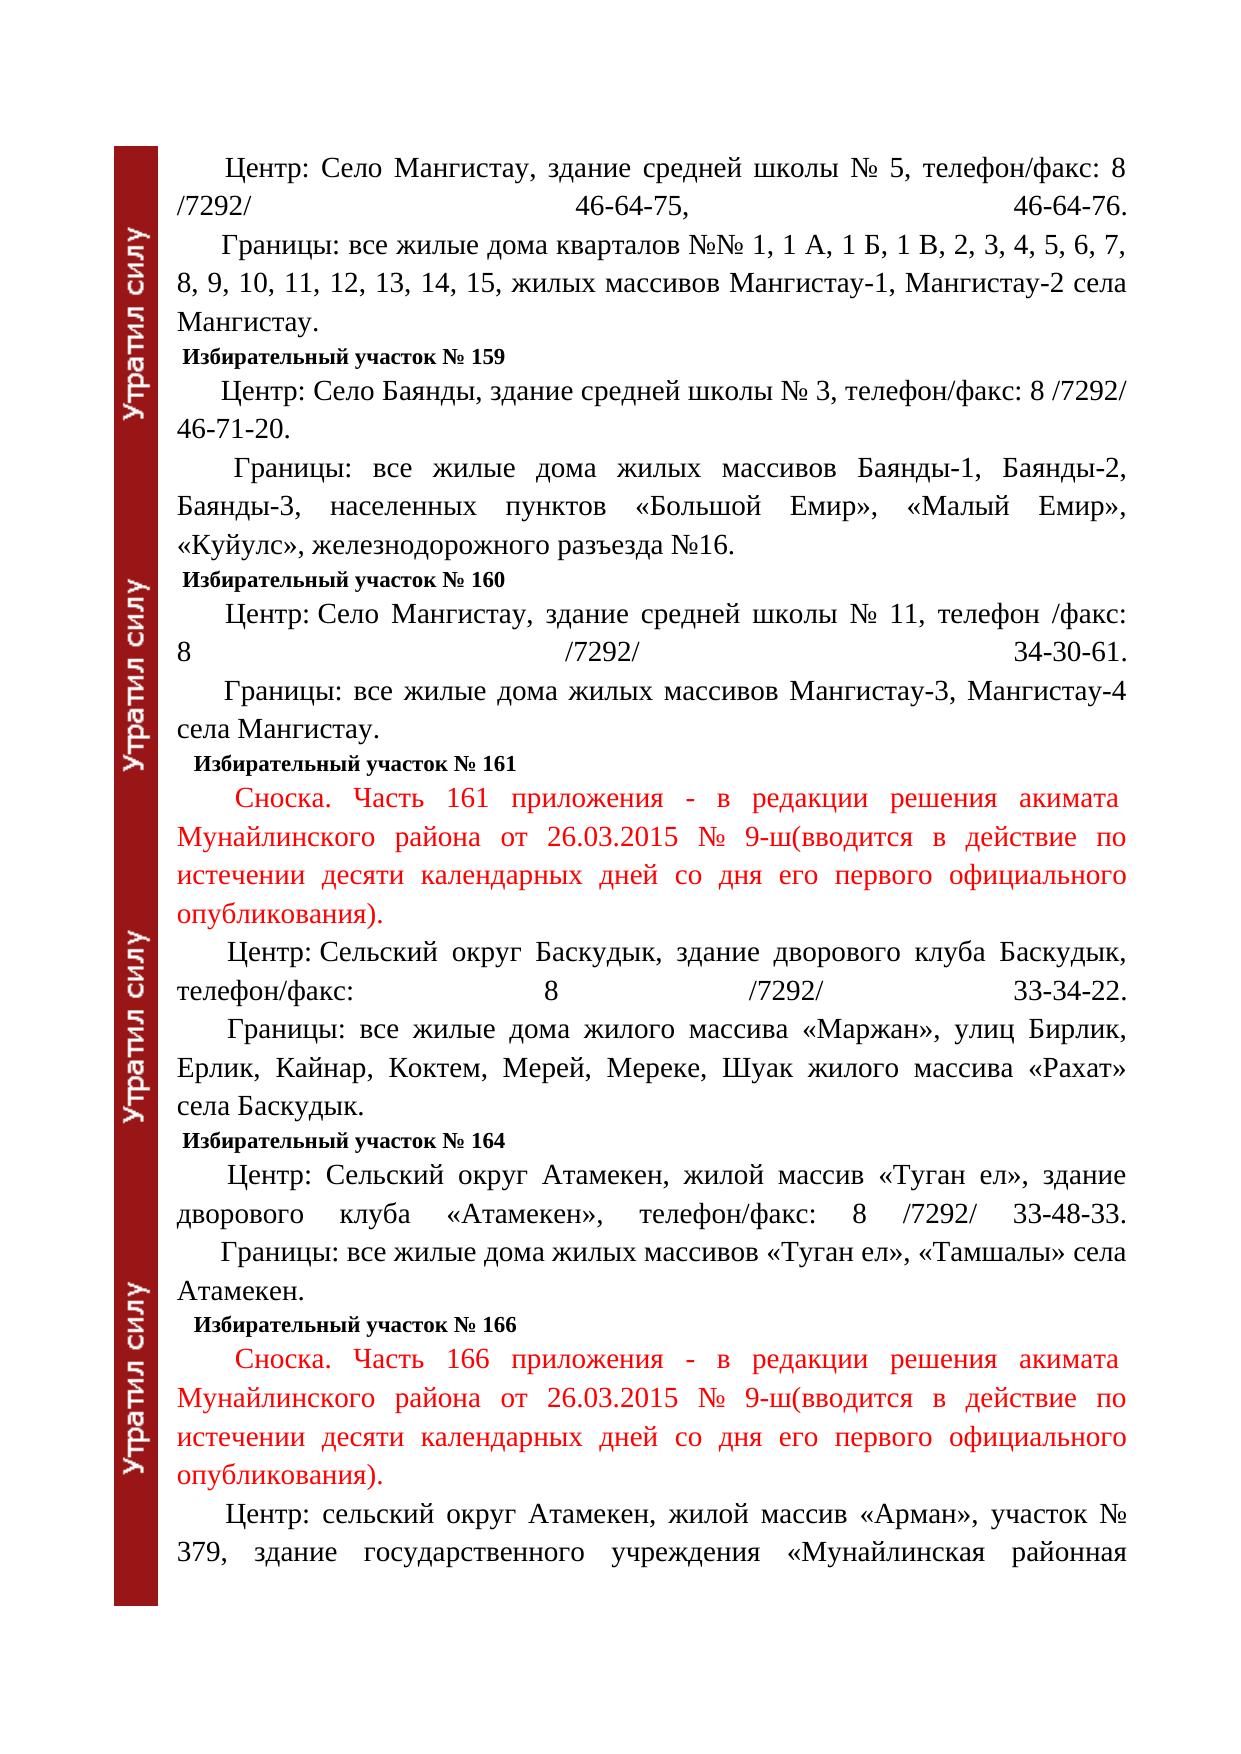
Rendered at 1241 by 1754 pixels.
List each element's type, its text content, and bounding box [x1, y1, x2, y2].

picture [114, 369, 158, 373]
text Центр: Село Баянды, здание средней школы № 3, телефон/факс: 8 /7292/ 46-71-20. Границы: все жилые дома жилых массивов Баянды-1, Баянды-2, Баянды-3, населенных пунктов «Большой Емир», «Малый Емир», «Куйулс», железнодорожного разъезда №16. [112, 373, 1128, 561]
picture [114, 592, 158, 596]
picture [114, 146, 158, 150]
text Центр: Сельский округ Баскудык, здание дворового клуба Баскудык, телефон/факс: 8 /7292/ 33-34-22. Границы: все жилые дома жилого массива «Маржан», улиц Бирлик, Ерлик, Кайнар, Коктем, Мерей, Мереке, Шуак жилого массива «Рахат» села Баскудык. [112, 934, 1128, 1122]
text Центр: Село Мангистау, здание средней школы № 5, телефон/факс: 8 /7292/ 46-64-75, 46-64-76. Границы: все жилые дома кварталов №№ 1, 1 А, 1 Б, 1 В, 2, 3, 4, 5, 6, 7, 8, 9, 10, 11, 12, 13, 14, 15, жилых массивов Мангистау-1, Мангистау-2 села Мангистау. [112, 150, 1128, 338]
picture [114, 1153, 158, 1157]
text Избирательный участок № 159 [112, 343, 1128, 369]
picture [114, 1306, 158, 1311]
text Избирательный участок № 164 [112, 1127, 1128, 1153]
picture [114, 1491, 158, 1496]
picture [114, 561, 158, 566]
text Избирательный участок № 166 [112, 1311, 1128, 1338]
text Центр: Сельский округ Атамекен, жилой массив «Туган ел», здание дворового клуба «Атамекен», телефон/факс: 8 /7292/ 33-48-33. Границы: все жилые дома жилых массивов «Туган ел», «Тамшалы» села Атамекен. [112, 1157, 1128, 1306]
text Сноска. Часть 161 приложения - в редакции решения акимата Мунайлинского района от 26.03.2015 № 9-ш(вводится в действие по истечении десяти календарных дней со дня его первого официального опубликования). [112, 780, 1128, 929]
picture [114, 929, 158, 934]
text Центр: Село Мангистау, здание средней школы № 11, телефон /факс: 8 /7292/ 34-30-61. Границы: все жилые дома жилых массивов Мангистау-3, Мангистау-4 села Мангистау. [112, 596, 1128, 745]
text Сноска. Часть 166 приложения - в редакции решения акимата Мунайлинского района от 26.03.2015 № 9-ш(вводится в действие по истечении десяти календарных дней со дня его первого официального опубликования). [112, 1342, 1128, 1491]
picture [114, 338, 158, 343]
picture [114, 1338, 158, 1342]
picture [114, 1122, 158, 1127]
picture [114, 745, 158, 750]
picture [114, 1568, 158, 1606]
text Избирательный участок № 160 [112, 566, 1128, 592]
picture [114, 776, 158, 780]
text Избирательный участок № 161 [112, 750, 1128, 776]
